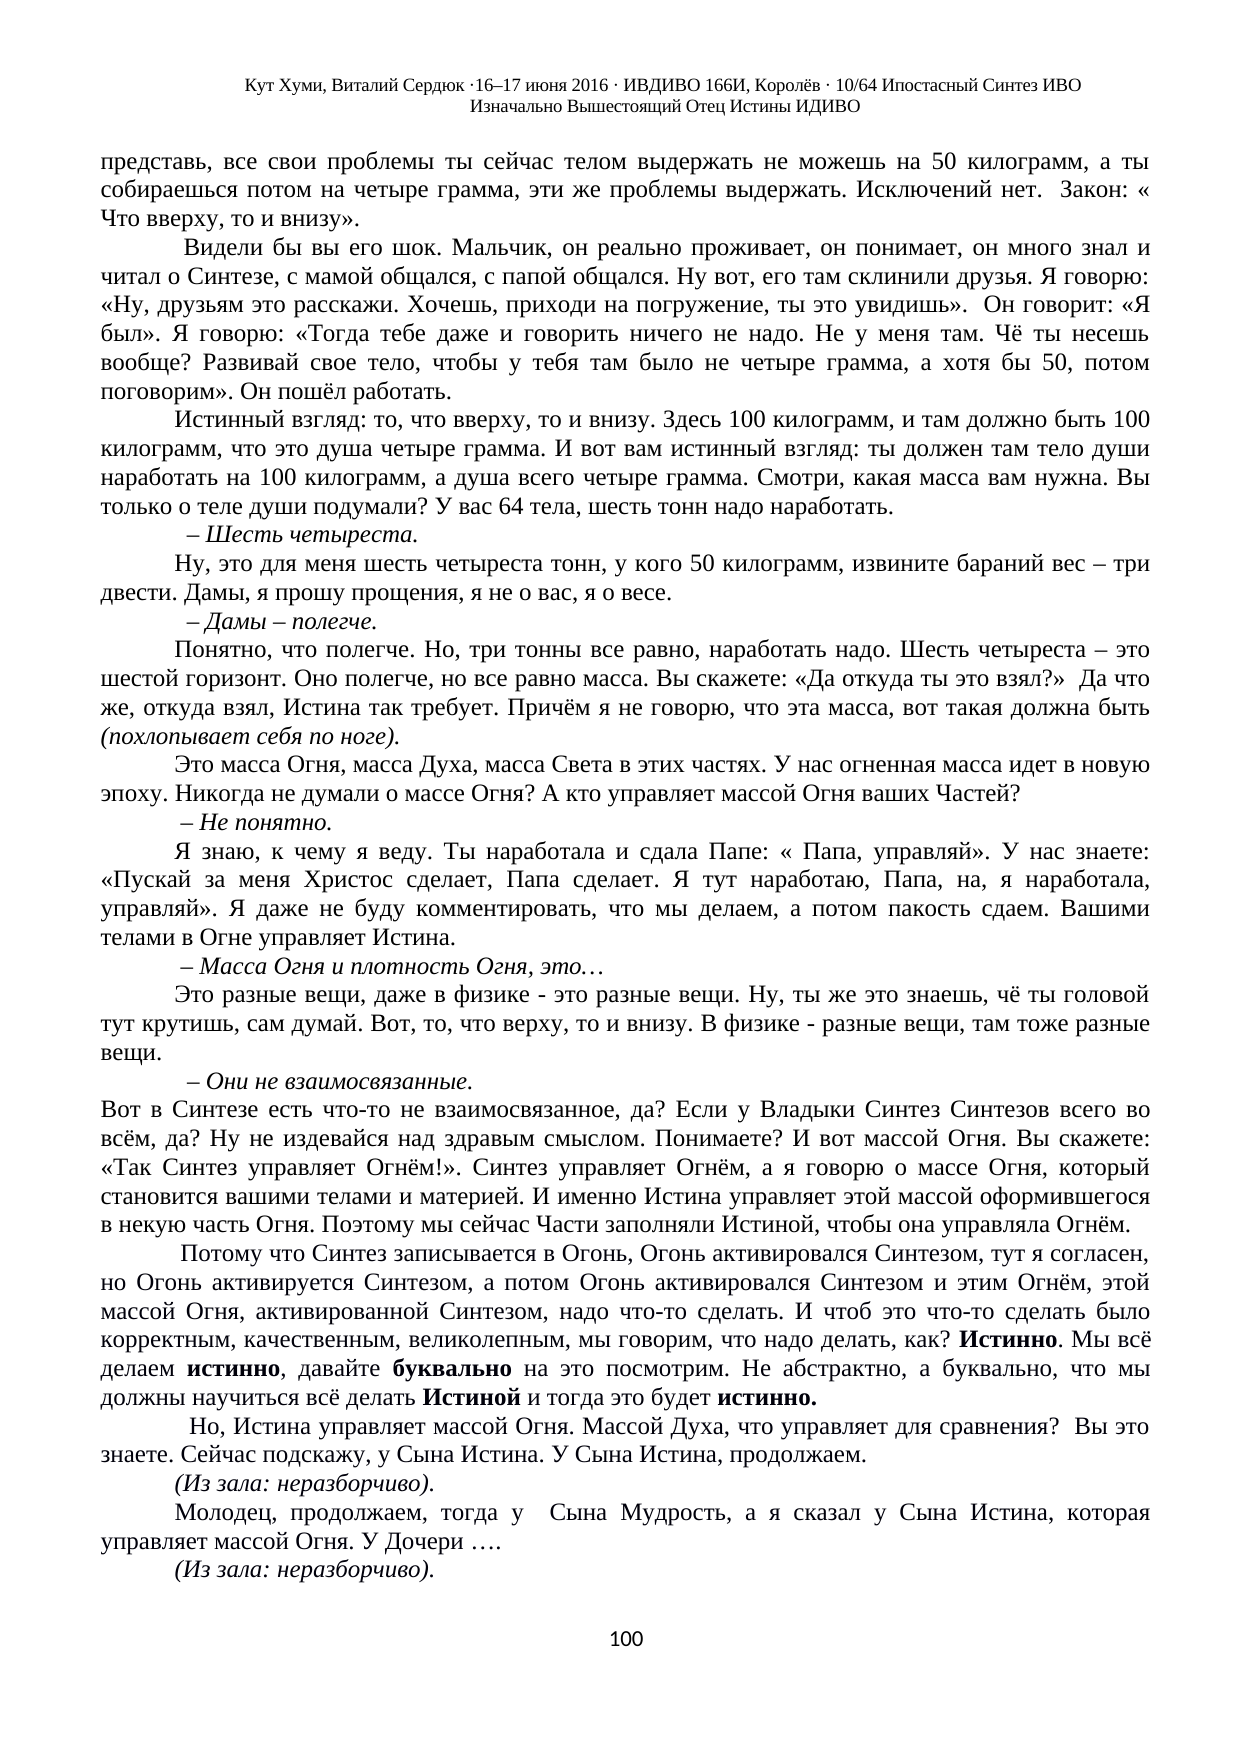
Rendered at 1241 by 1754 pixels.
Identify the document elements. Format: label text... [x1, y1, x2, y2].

text Потому что Синтез записывается в Огонь, Огонь активировался Синтезом, тут я согласен, но Огонь активируется Синтезом, а потом Огонь активировался Синтезом и этим Огнём, этой массой Огня, активированной Синтезом, надо что-то сделать. И чтоб это что-то сделать было корректным, качественным, великолепным, мы говорим, что надо делать, как? Истинно. Мы всё делаем истинно, давайте буквально на это посмотрим. Не абстрактно, а буквально, что мы должны научиться всё делать Истиной и тогда это будет истинно. [100, 1238, 1152, 1411]
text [100, 146, 1152, 232]
text Ну, это для меня шесть четыреста тонн, у кого 50 килограмм, извините бараний вес – три двести. Дамы, я прошу прощения, я не о вас, я о весе. [100, 548, 1152, 606]
text Но, Истина управляет массой Огня. Массой Духа, что управляет для сравнения? Вы это знаете. Сейчас подскажу, у Сына Истина. У Сына Истина, продолжаем. [100, 1411, 1152, 1468]
text – Масса Огня и плотность Огня, это… [100, 951, 1152, 979]
text Это разные вещи, даже в физике - это разные вещи. Ну, ты же это знаешь, чё ты головой тут крутишь, сам думай. Вот, то, что верху, то и внизу. В физике - разные вещи, там тоже разные вещи. [100, 979, 1152, 1066]
text Истинный взгляд: то, что вверху, то и внизу. Здесь 100 килограмм, и там должно быть 100 килограмм, что это душа четыре грамма. И вот вам истинный взгляд: ты должен там тело души наработать на 100 килограмм, а душа всего четыре грамма. Смотри, какая масса вам нужна. Вы только о теле души подумали? У вас 64 тела, шесть тонн надо наработать. [100, 404, 1152, 519]
text (Из зала: неразборчиво). [100, 1468, 1152, 1497]
text Вот в Синтезе есть что-то не взаимосвязанное, да? Если у Владыки Синтез Синтезов всего во всём, да? Ну не издевайся над здравым смыслом. Понимаете? И вот массой Огня. Вы скажете: «Так Синтез управляет Огнём!». Синтез управляет Огнём, а я говорю о массе Огня, который становится вашими телами и материей. И именно Истина управляет этой массой оформившегося в некую часть Огня. Поэтому мы сейчас Части заполняли Истиной, чтобы она управляла Огнём. [100, 1094, 1152, 1238]
text Понятно, что полегче. Но, три тонны все равно, наработать надо. Шесть четыреста – это шестой горизонт. Оно полегче, но все равно масса. Вы скажете: «Да откуда ты это взял?» Да что же, откуда взял, Истина так требует. Причём я не говорю, что эта масса, вот такая должна быть (похлопывает себя по ноге). [100, 634, 1152, 749]
text – Не понятно. [100, 807, 1152, 836]
text Я знаю, к чему я веду. Ты наработала и сдала Папе: « Папа, управляй». У нас знаете: «Пускай за меня Христос сделает, Папа сделает. Я тут наработаю, Папа, на, я наработала, управляй». Я даже не буду комментировать, что мы делаем, а потом пакость сдаем. Вашими телами в Огне управляет Истина. [100, 836, 1152, 951]
text Молодец, продолжаем, тогда у Сына Мудрость, а я сказал у Сына Истина, которая управляет массой Огня. У Дочери …. [100, 1497, 1152, 1554]
text Видели бы вы его шок. Мальчик, он реально проживает, он понимает, он много знал и читал о Синтезе, с мамой общался, с папой общался. Ну вот, его там склинили друзья. Я говорю: «Ну, друзьям это расскажи. Хочешь, приходи на погружение, ты это увидишь». Он говорит: «Я был». Я говорю: «Тогда тебе даже и говорить ничего не надо. Не у меня там. Чё ты несешь вообще? Развивай свое тело, чтобы у тебя там было не четыре грамма, а хотя бы 50, потом поговорим». Он пошёл работать. [100, 232, 1152, 404]
text – Дамы – полегче. [100, 606, 1152, 634]
text – Они не взаимосвязанные. [100, 1066, 1152, 1094]
text (Из зала: неразборчиво). [100, 1554, 1152, 1583]
text – Шесть четыреста. [100, 519, 1152, 548]
text Это масса Огня, масса Духа, масса Света в этих частях. У нас огненная масса идет в новую эпоху. Никогда не думали о массе Огня? А кто управляет массой Огня ваших Частей? [100, 749, 1152, 807]
